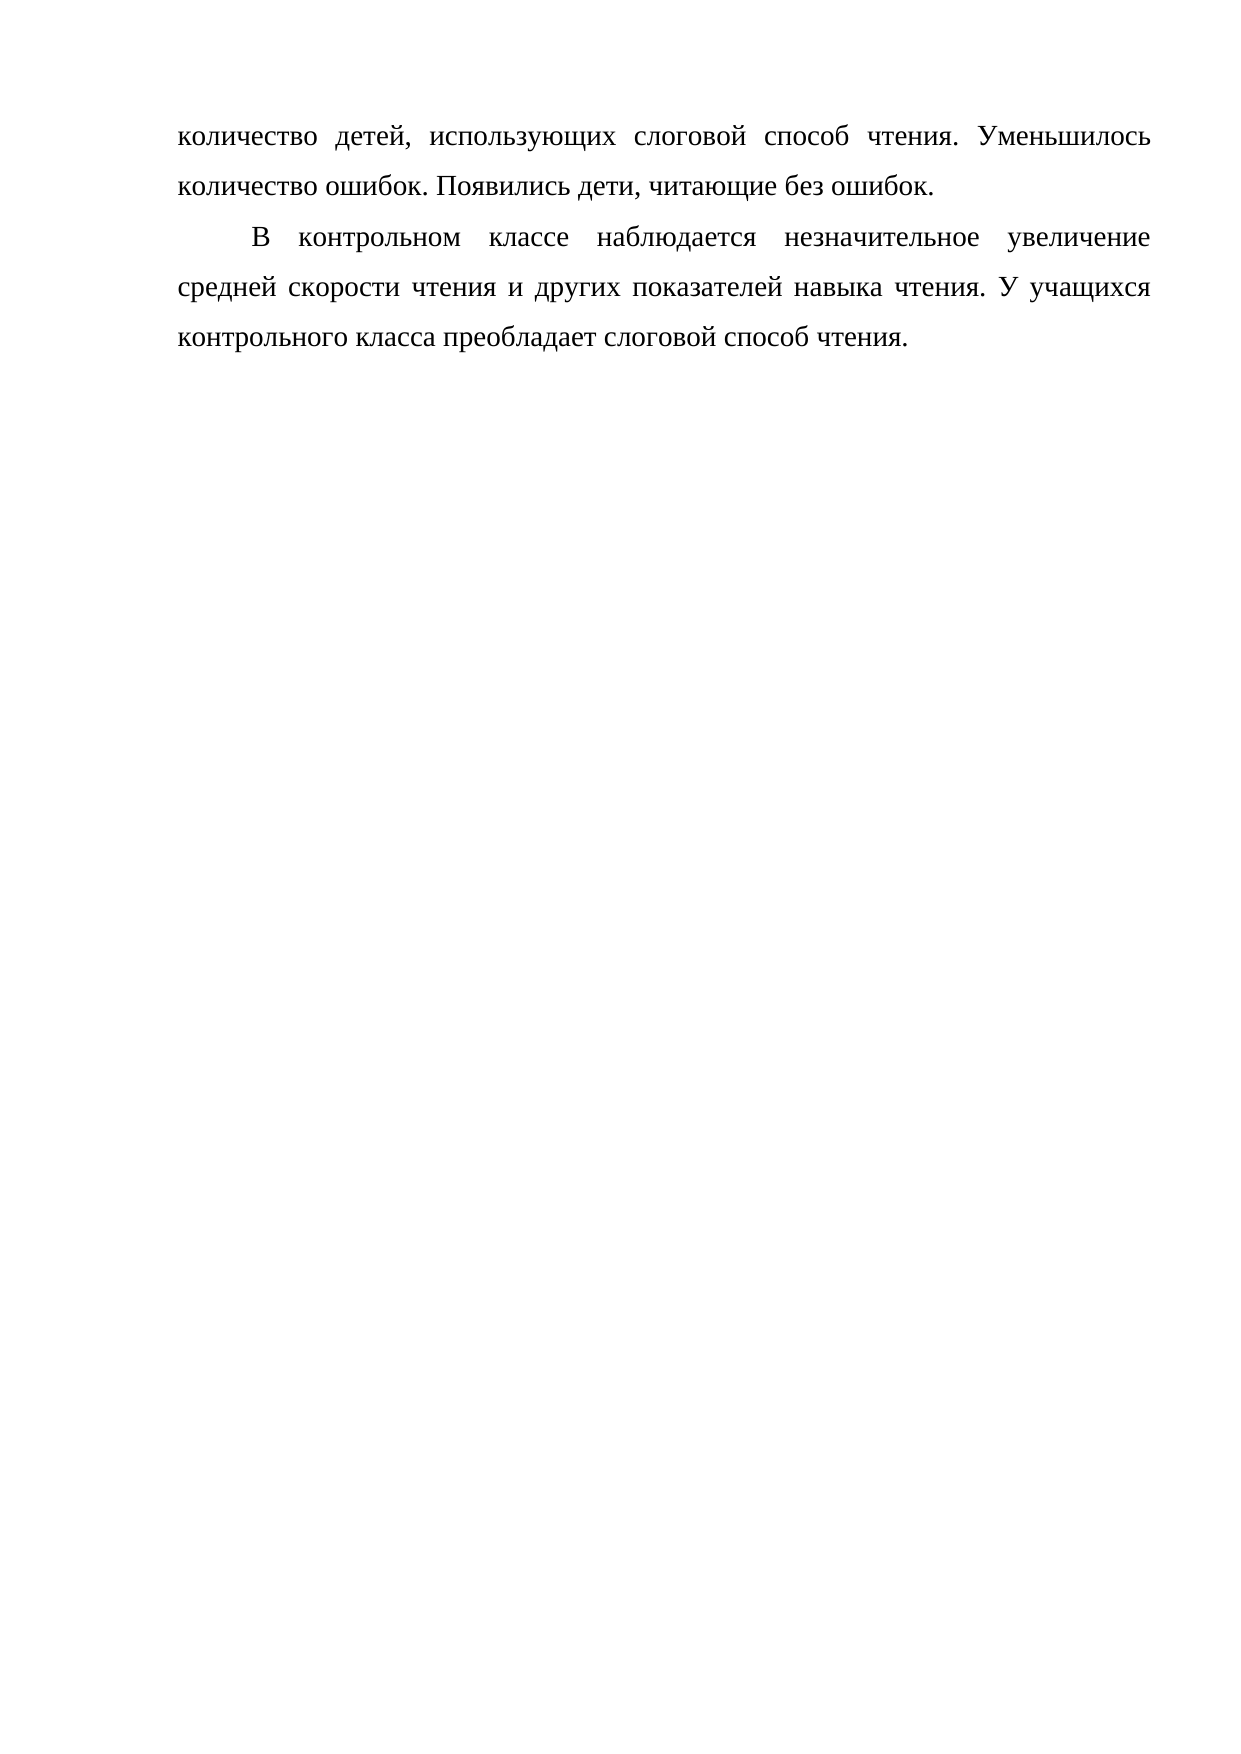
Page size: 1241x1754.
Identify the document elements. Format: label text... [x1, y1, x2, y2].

text В контрольном классе наблюдается незначительное увеличение средней скорости чтения и других показателей навыка чтения. У учащихся контрольного класса преобладает слоговой способ чтения. [177, 219, 1152, 353]
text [177, 118, 1152, 202]
